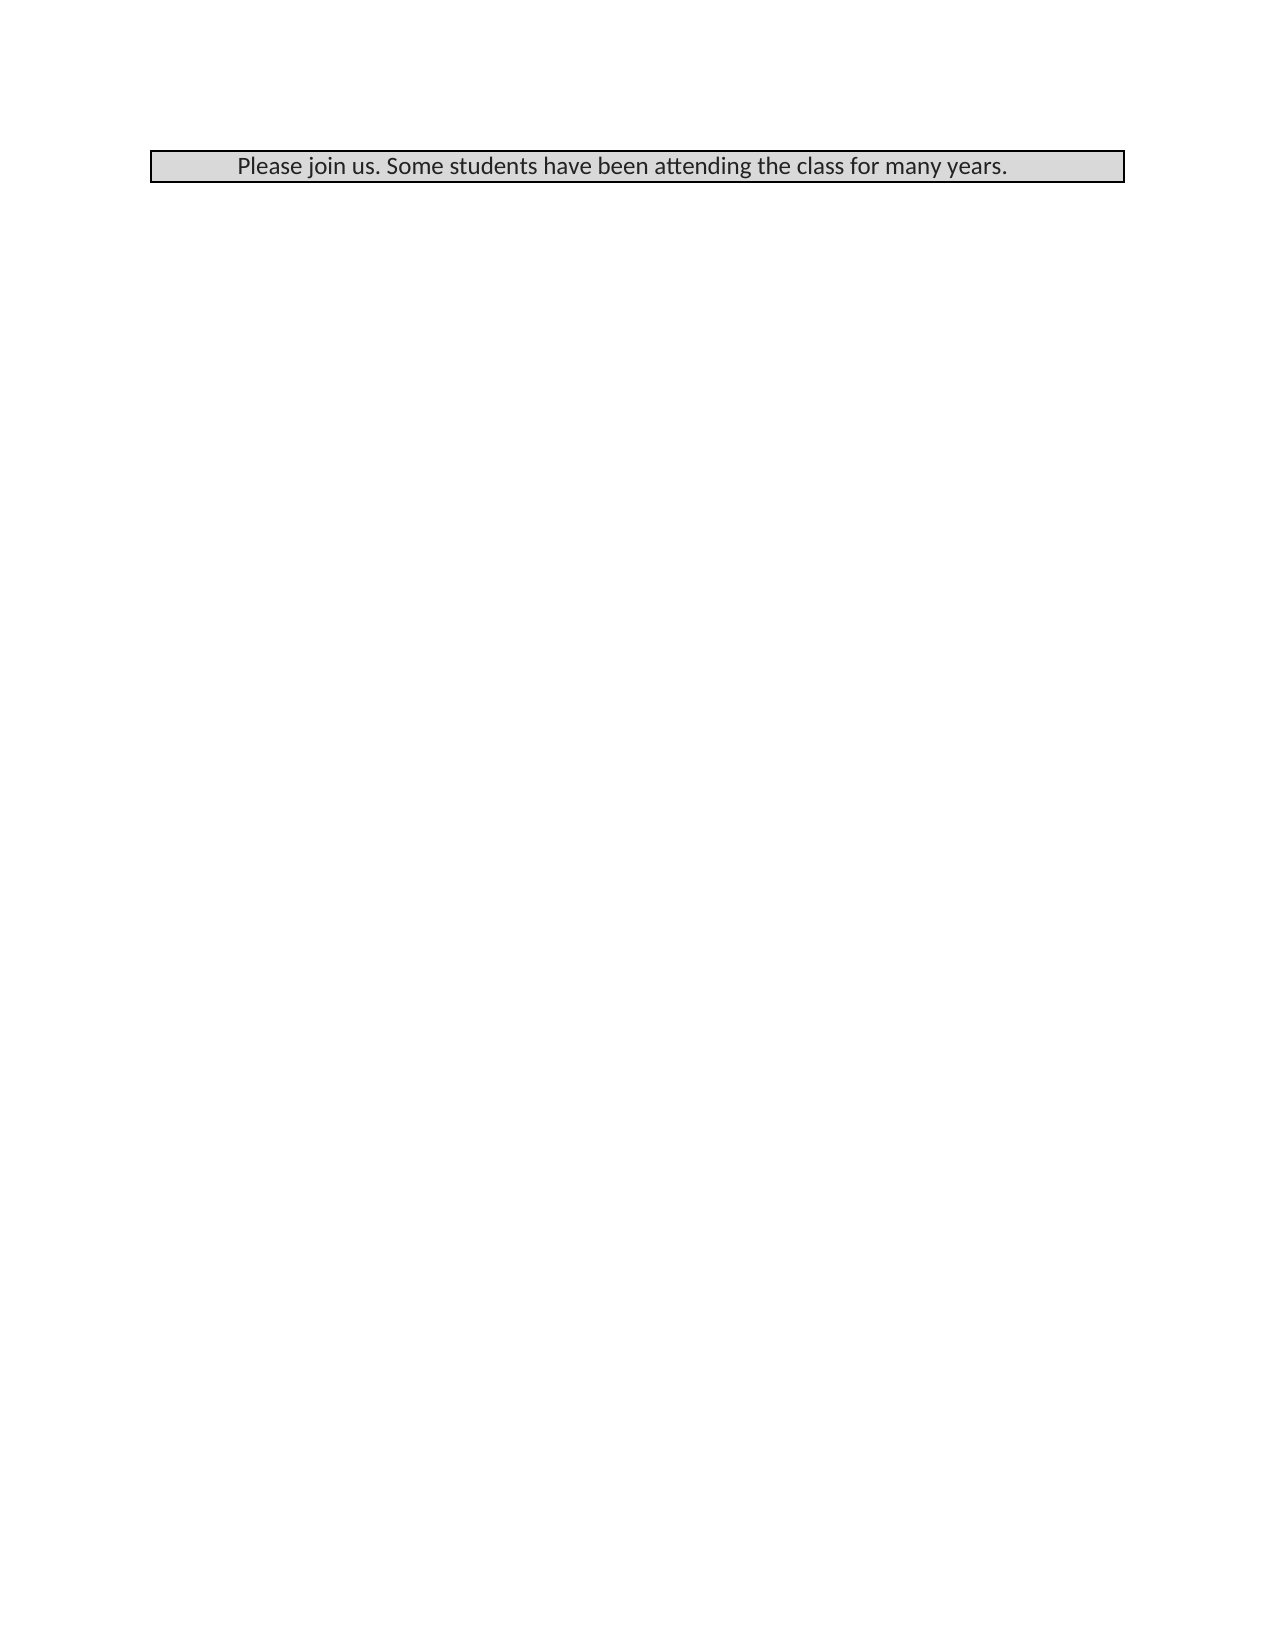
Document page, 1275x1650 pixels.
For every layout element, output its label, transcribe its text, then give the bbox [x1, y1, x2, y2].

table_cell Please join us. Some students have been attending the class for many years. [152, 152, 1123, 181]
